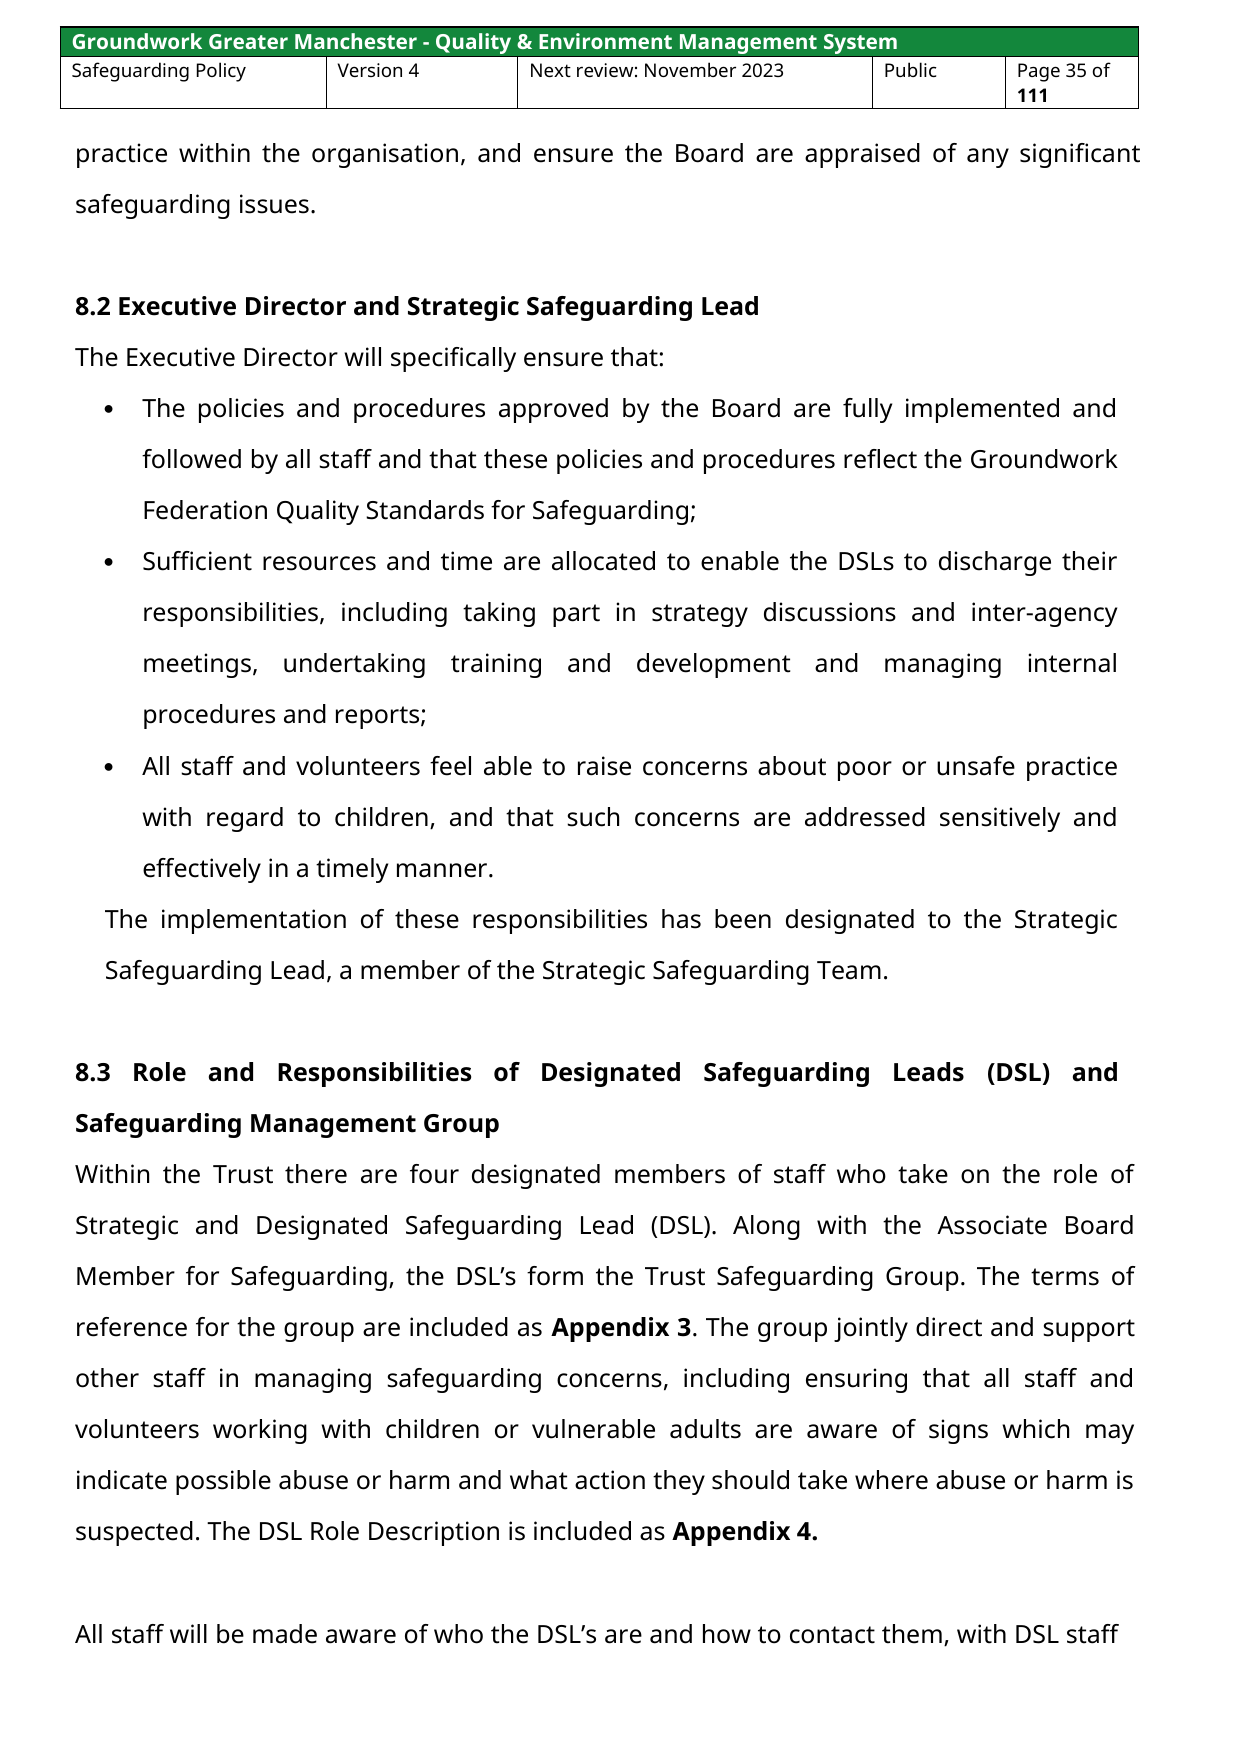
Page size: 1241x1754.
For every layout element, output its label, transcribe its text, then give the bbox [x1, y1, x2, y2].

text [75, 135, 1142, 220]
text Within the Trust there are four designated members of staff who take on the role of Strategic and Designated Safeguarding Lead (DSL). Along with the Associate Board Member for Safeguarding, the DSL’s form the Trust Safeguarding Group. The terms of reference for the group are included as Appendix 3. The group jointly direct and support other staff in managing safeguarding concerns, including ensuring that all staff and volunteers working with children or vulnerable adults are aware of signs which may indicate possible abuse or harm and what action they should take where abuse or harm is suspected. The DSL Role Description is included as Appendix 4. [75, 1156, 1136, 1548]
list The policies and procedures approved by the Board are fully implemented and followed by all staff and that these policies and procedures reflect the Groundwork Federation Quality Standards for Safeguarding; [104, 391, 1119, 527]
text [75, 1617, 1121, 1651]
text 8.3 Role and Responsibilities of Designated Safeguarding Leads (DSL) and Safeguarding Management Group [75, 1054, 1119, 1139]
list All staff and volunteers feel able to raise concerns about poor or unsafe practice with regard to children, and that such concerns are addressed sensitively and effectively in a timely manner. [104, 748, 1119, 884]
list Sufficient resources and time are allocated to enable the DSLs to discharge their responsibilities, including taking part in strategy discussions and inter-agency meetings, undertaking training and development and managing internal procedures and reports; [104, 544, 1119, 731]
subtitle 8.2 Executive Director and Strategic Safeguarding Lead [75, 289, 1165, 323]
text The implementation of these responsibilities has been designated to the Strategic Safeguarding Lead, a member of the Strategic Safeguarding Team. [104, 901, 1119, 986]
text The Executive Director will specifically ensure that: [75, 340, 1165, 374]
